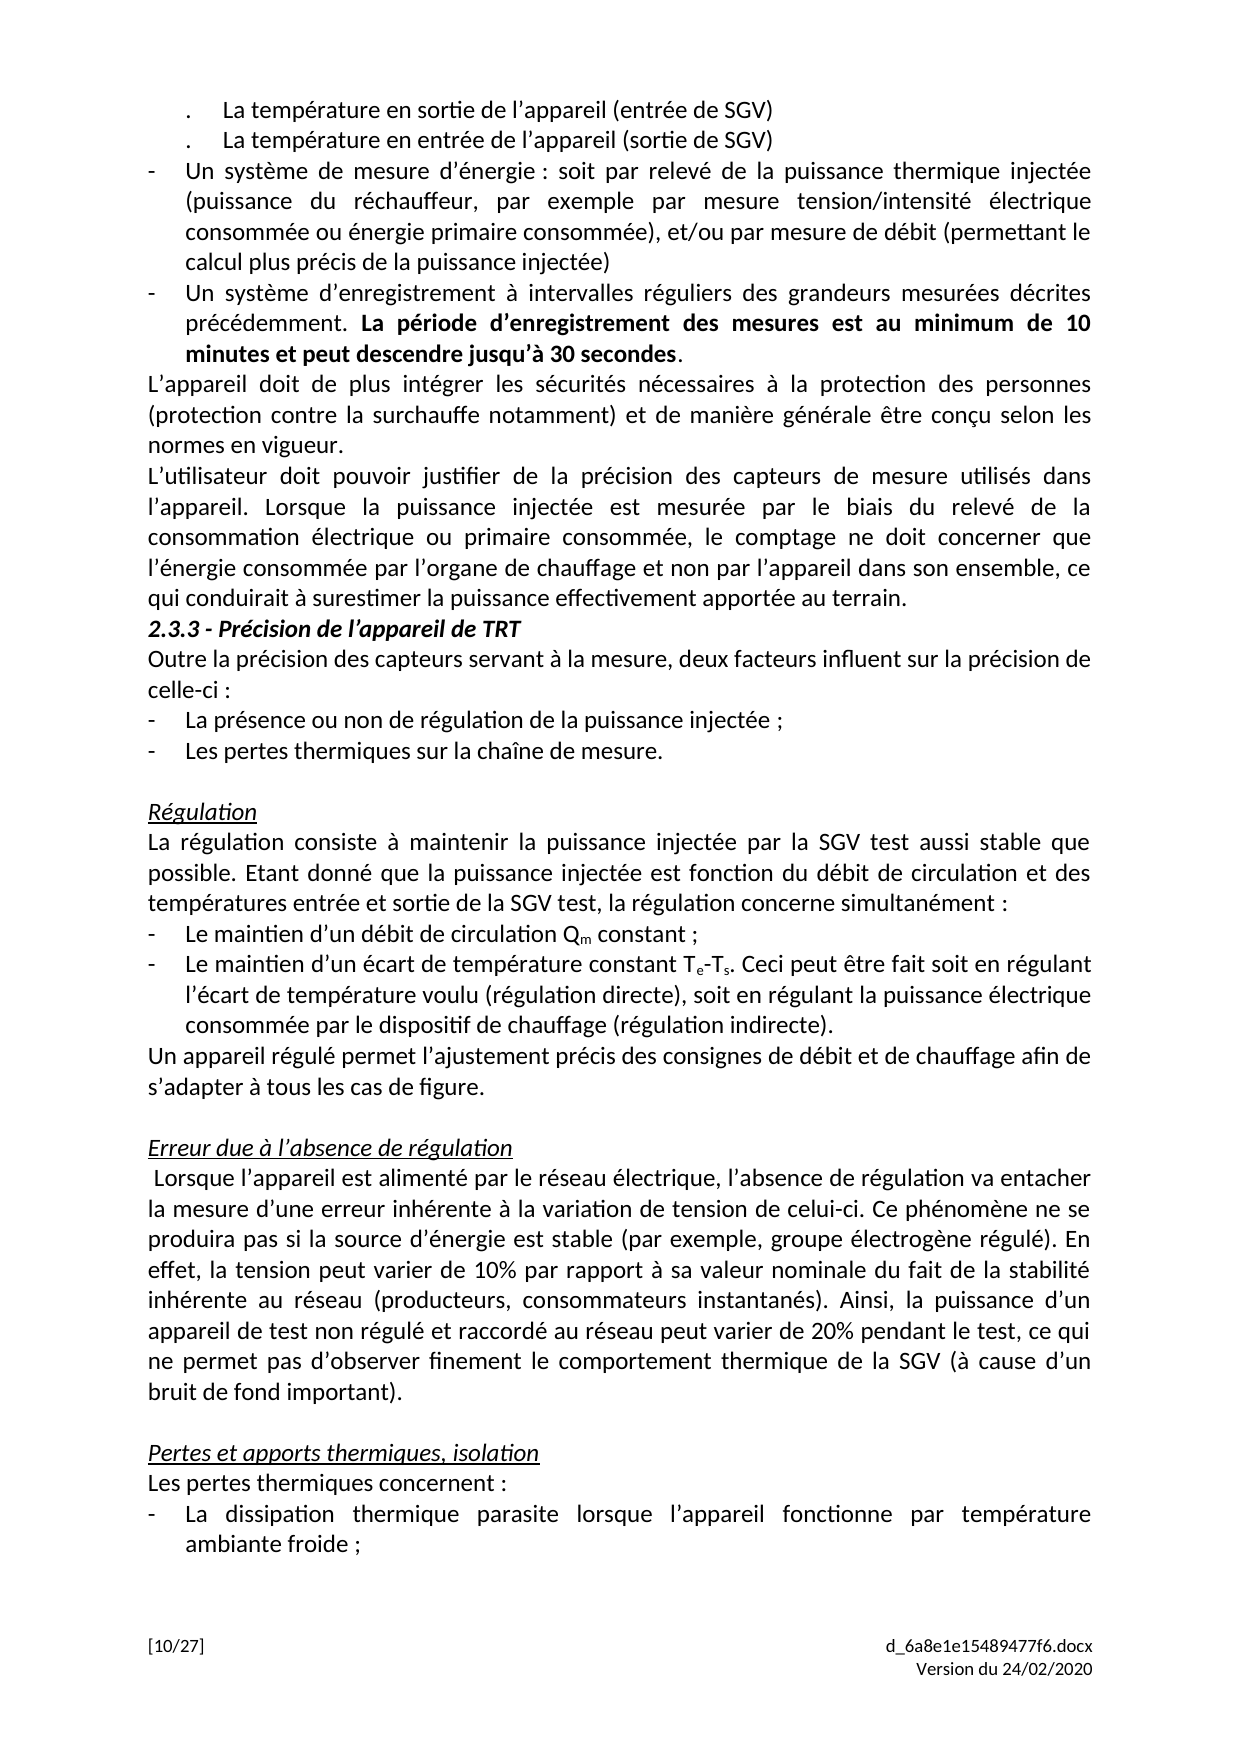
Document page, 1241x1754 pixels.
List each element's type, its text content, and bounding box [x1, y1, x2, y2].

text L’utilisateur doit pouvoir justifier de la précision des capteurs de mesure utilisés dans l’appareil. Lorsque la puissance injectée est mesurée par le biais du relevé de la consommation électrique ou primaire consommée, le comptage ne doit concerner que l’énergie consommée par l’organe de chauffage et non par l’appareil dans son ensemble, ce qui conduirait à surestimer la puissance effectivement apportée au terrain. [148, 460, 1092, 613]
text Les pertes thermiques concernent : [148, 1467, 1092, 1498]
list Le maintien d’un écart de température constant Te-Ts. Ceci peut être fait soit en régulant l’écart de température voulu (régulation directe), soit en régulant la puissance électrique consommée par le dispositif de chauffage (régulation indirecte). [148, 948, 1092, 1040]
list Un système de mesure d’énergie : soit par relevé de la puissance thermique injectée (puissance du réchauffeur, par exemple par mesure tension/intensité électrique consommée ou énergie primaire consommée), et/ou par mesure de débit (permettant le calcul plus précis de la puissance injectée) [148, 155, 1092, 277]
text L’appareil doit de plus intégrer les sécurités nécessaires à la protection des personnes (protection contre la surchauffe notamment) et de manière générale être conçu selon les normes en vigueur. [148, 369, 1092, 460]
text Erreur due à l’absence de régulation [148, 1132, 1092, 1162]
text Un appareil régulé permet l’ajustement précis des consignes de débit et de chauffage afin de s’adapter à tous les cas de figure. [148, 1040, 1092, 1101]
text Lorsque l’appareil est alimenté par le réseau électrique, l’absence de régulation va entacher la mesure d’une erreur inhérente à la variation de tension de celui-ci. Ce phénomène ne se produira pas si la source d’énergie est stable (par exemple, groupe électrogène régulé). En effet, la tension peut varier de 10% par rapport à sa valeur nominale du fait de la stabilité inhérente au réseau (producteurs, consommateurs instantanés). Ainsi, la puissance d’un appareil de test non régulé et raccordé au réseau peut varier de 20% pendant le test, ce qui ne permet pas d’observer finement le comportement thermique de la SGV (à cause d’un bruit de fond important). [148, 1162, 1092, 1406]
list Un système d’enregistrement à intervalles réguliers des grandeurs mesurées décrites précédemment. La période d’enregistrement des mesures est au minimum de 10 minutes et peut descendre jusqu’à 30 secondes. [148, 277, 1092, 369]
list Le maintien d’un débit de circulation Qm constant ; [148, 918, 1092, 948]
list La température en entrée de l’appareil (sortie de SGV) [185, 124, 1092, 155]
list La dissipation thermique parasite lorsque l’appareil fonctionne par température ambiante froide ; [148, 1498, 1092, 1559]
text Outre la précision des capteurs servant à la mesure, deux facteurs influent sur la précision de celle-ci : [148, 643, 1092, 704]
text Pertes et apports thermiques, isolation [148, 1437, 1092, 1467]
text Régulation [148, 796, 1092, 826]
subtitle Précision de l’appareil de TRT [148, 613, 1092, 643]
list La température en sortie de l’appareil (entrée de SGV) [185, 94, 1092, 124]
list Les pertes thermiques sur la chaîne de mesure. [148, 735, 1092, 765]
text La régulation consiste à maintenir la puissance injectée par la SGV test aussi stable que possible. Etant donné que la puissance injectée est fonction du débit de circulation et des températures entrée et sortie de la SGV test, la régulation concerne simultanément : [148, 826, 1092, 918]
list La présence ou non de régulation de la puissance injectée ; [148, 704, 1092, 735]
